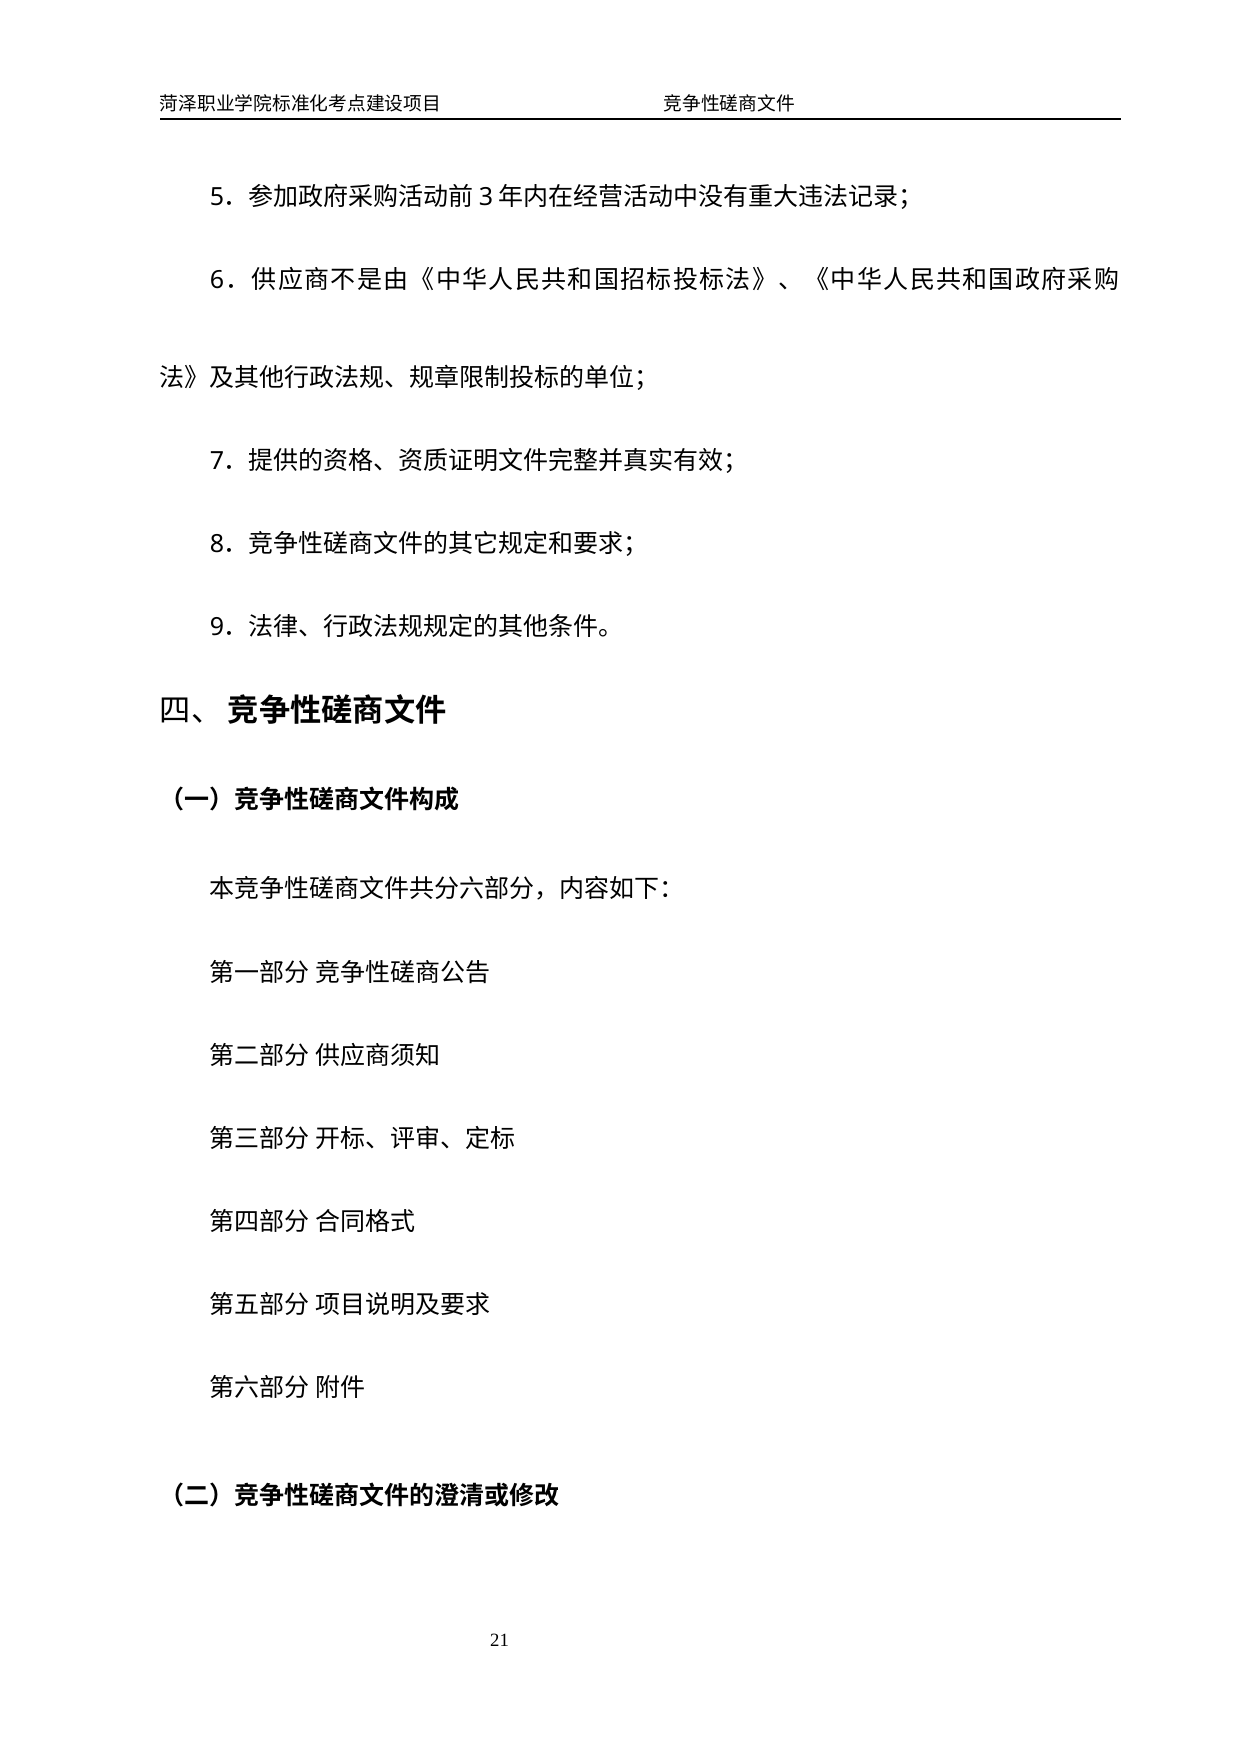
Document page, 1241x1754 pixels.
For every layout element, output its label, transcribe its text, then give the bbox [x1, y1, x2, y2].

title （二）竞争性磋商文件的澄清或修改 [159, 1461, 1121, 1526]
text 9．法律、行政法规规定的其他条件。 [159, 592, 1121, 657]
text 第三部分 开标、评审、定标 [159, 1104, 1121, 1169]
text 5．参加政府采购活动前3年内在经营活动中没有重大违法记录； [159, 162, 1121, 227]
title （一）竞争性磋商文件构成 [159, 765, 1121, 830]
text 第四部分 合同格式 [159, 1187, 1121, 1252]
text 7．提供的资格、资质证明文件完整并真实有效； [159, 426, 1121, 491]
text 6．供应商不是由《中华人民共和国招标投标法》、《中华人民共和国政府采购法》及其他行政法规、规章限制投标的单位； [159, 245, 1121, 408]
text 第一部分 竞争性磋商公告 [159, 938, 1121, 1003]
text 8．竞争性磋商文件的其它规定和要求； [159, 509, 1121, 574]
text 第二部分 供应商须知 [159, 1021, 1121, 1086]
text 第六部分 附件 [159, 1353, 1121, 1418]
text 四、 竞争性磋商文件 [159, 675, 1121, 740]
text 本竞争性磋商文件共分六部分，内容如下： [159, 854, 1121, 919]
text 第五部分 项目说明及要求 [159, 1270, 1121, 1335]
